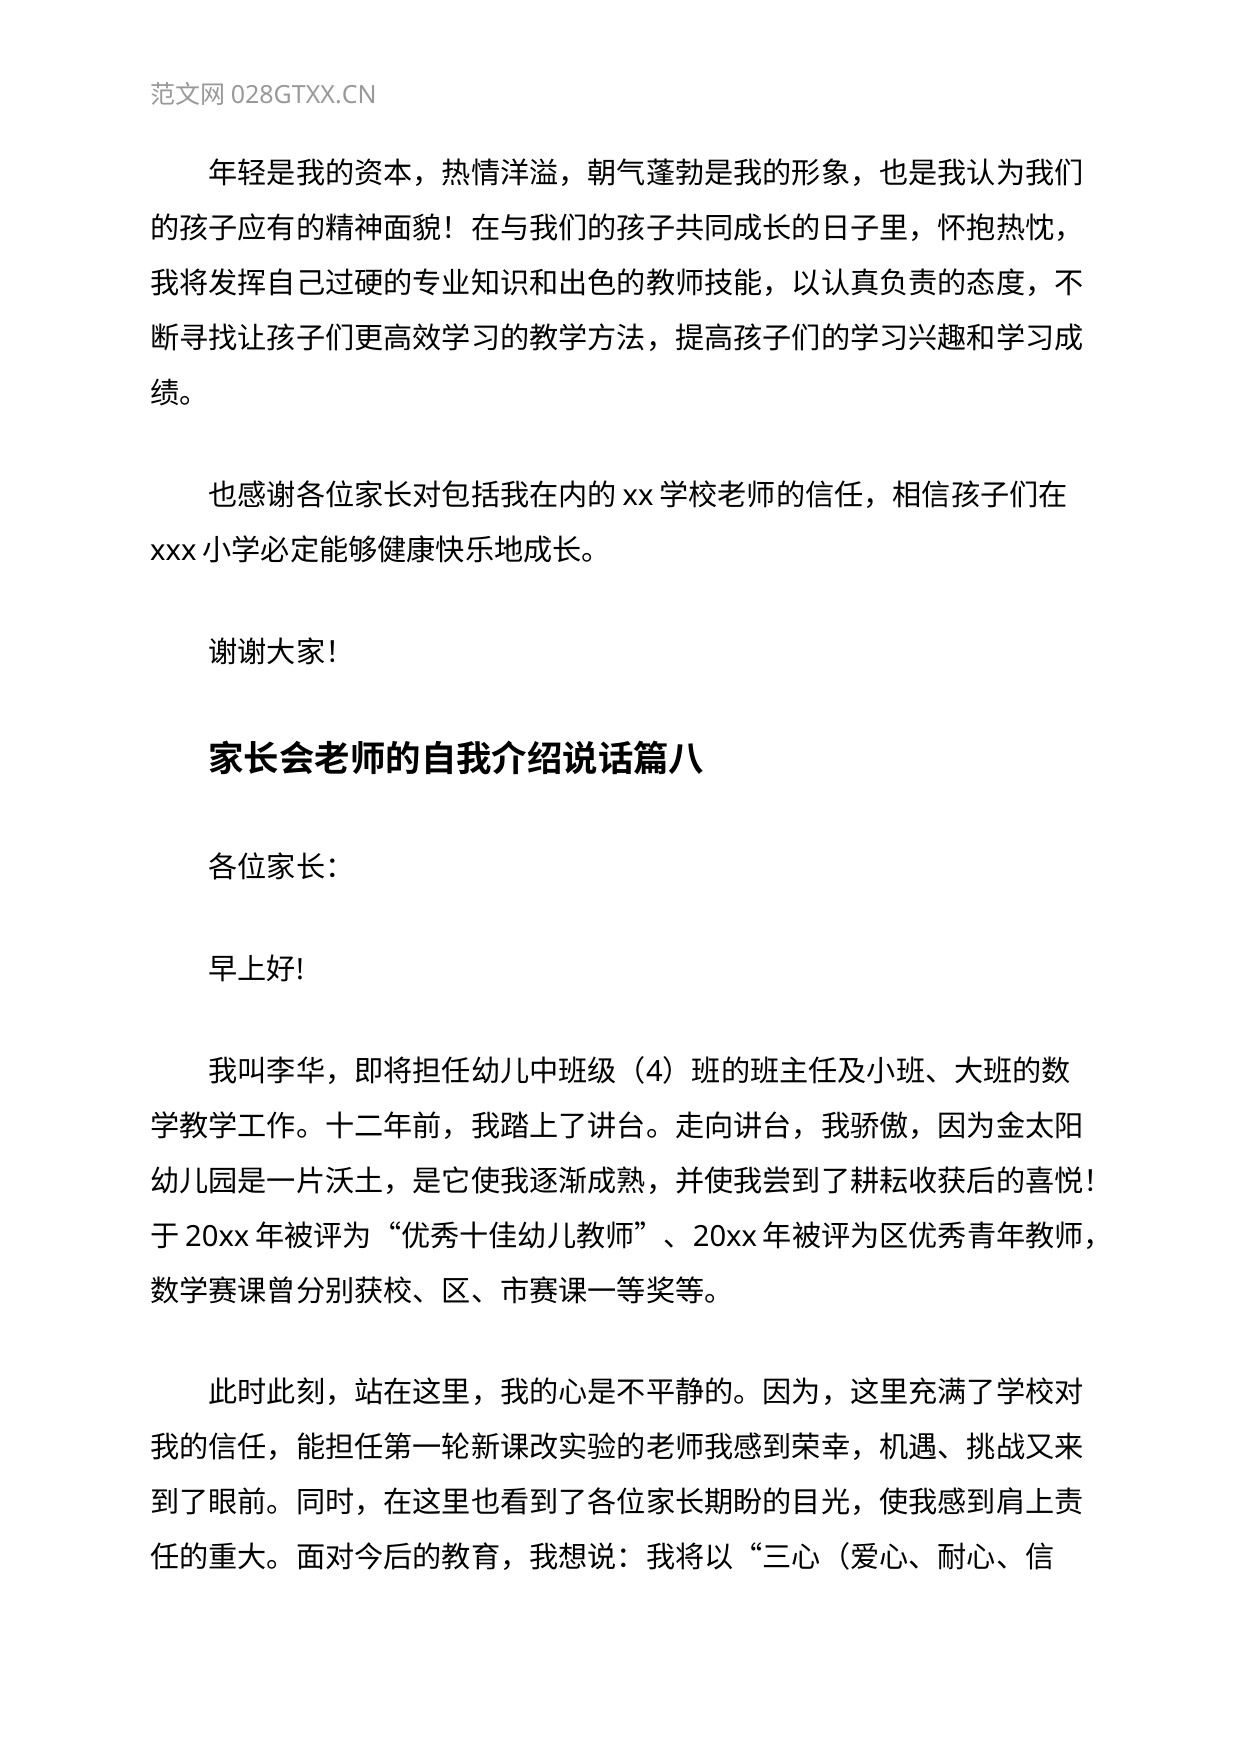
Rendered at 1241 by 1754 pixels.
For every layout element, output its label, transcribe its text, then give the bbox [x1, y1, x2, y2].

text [150, 1369, 1090, 1576]
text 家长会老师的自我介绍说话篇八 [150, 730, 1090, 781]
text 也感谢各位家长对包括我在内的xx学校老师的信任，相信孩子们在xxx小学必定能够健康快乐地成长。 [150, 471, 1090, 569]
text 早上好! [150, 945, 1090, 988]
text 我叫李华，即将担任幼儿中班级（4）班的班主任及小班、大班的数学教学工作。十二年前，我踏上了讲台。走向讲台，我骄傲，因为金太阳幼儿园是一片沃土，是它使我逐渐成熟，并使我尝到了耕耘收获后的喜悦！于20xx年被评为“优秀十佳幼儿教师”、20xx年被评为区优秀青年教师，数学赛课曾分别获校、区、市赛课一等奖等。 [150, 1047, 1090, 1309]
text 各位家长： [150, 843, 1090, 886]
text 谢谢大家！ [150, 628, 1090, 671]
text 年轻是我的资本，热情洋溢，朝气蓬勃是我的形象，也是我认为我们的孩子应有的精神面貌！在与我们的孩子共同成长的日子里，怀抱热忱，我将发挥自己过硬的专业知识和出色的教师技能，以认真负责的态度，不断寻找让孩子们更高效学习的教学方法，提高孩子们的学习兴趣和学习成绩。 [150, 150, 1090, 412]
